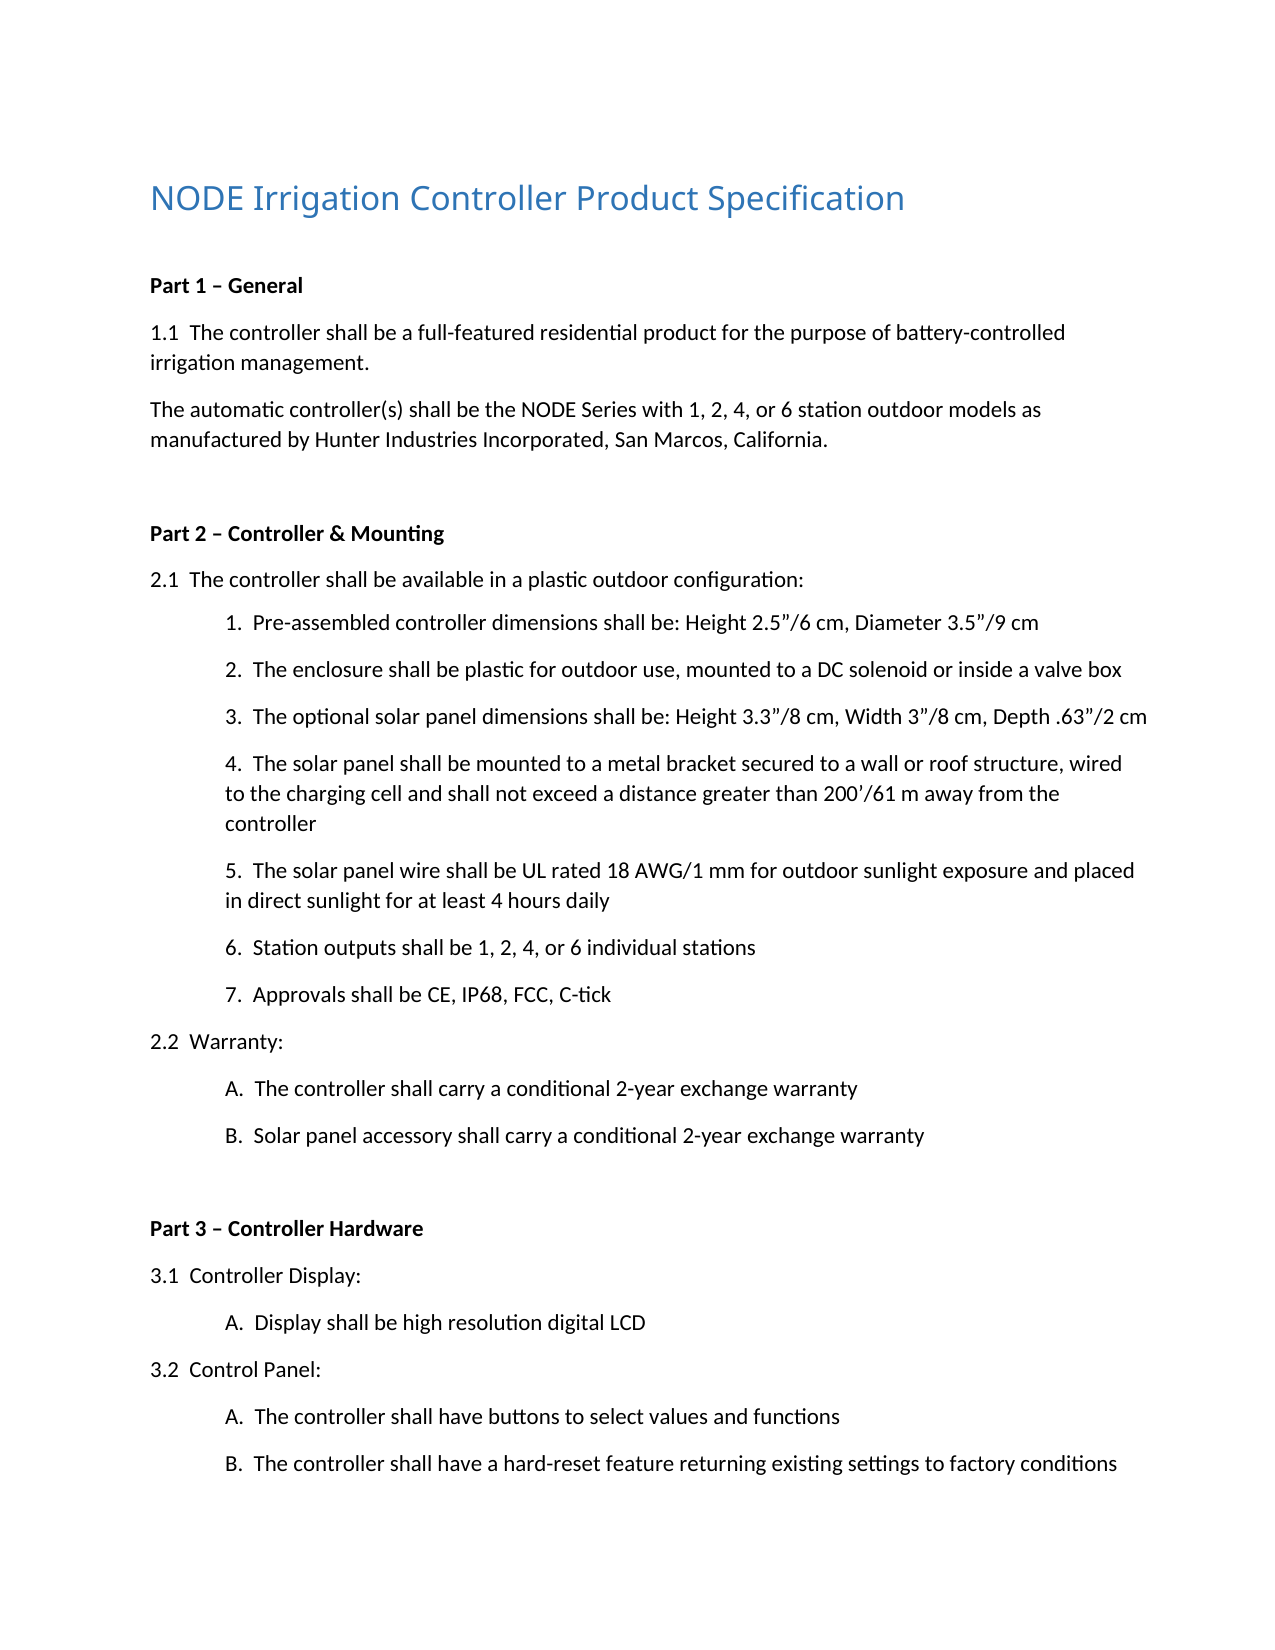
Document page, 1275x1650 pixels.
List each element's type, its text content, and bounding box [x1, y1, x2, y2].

text Part 1 – General [150, 271, 1144, 299]
text 5. The solar panel wire shall be UL rated 18 AWG/1 mm for outdoor sunlight exposure and placed in direct sunlight for at least 4 hours daily [225, 856, 1144, 914]
text 7. Approvals shall be CE, IP68, FCC, C-tick [150, 980, 1144, 1008]
text 6. Station outputs shall be 1, 2, 4, or 6 individual stations [150, 933, 1144, 961]
text 3.2 Control Panel: [150, 1355, 1144, 1383]
text A. The controller shall have buttons to select values and functions [150, 1402, 1144, 1430]
text 2.2 Warranty: [150, 1027, 1144, 1055]
text B. The controller shall have a hard-reset feature returning existing settings to factory conditions [150, 1449, 1144, 1477]
text 1.1 The controller shall be a full-featured residential product for the purpose of battery-controlled irrigation management. [150, 318, 1144, 376]
text Part 3 – Controller Hardware [150, 1214, 1144, 1243]
text 3.1 Controller Display: [150, 1261, 1144, 1289]
text 1. Pre-assembled controller dimensions shall be: Height 2.5”/6 cm, Diameter 3.5”/9 cm [225, 608, 1144, 636]
text NODE Irrigation Controller Product Specification [150, 175, 1144, 220]
text Part 2 – Controller & Mounting [150, 519, 1144, 547]
subtitle 2.1 The controller shall be available in a plastic outdoor configuration: [150, 566, 1144, 594]
text B. Solar panel accessory shall carry a conditional 2-year exchange warranty [150, 1121, 1144, 1149]
text 2. The enclosure shall be plastic for outdoor use, mounted to a DC solenoid or inside a valve box [225, 655, 1144, 683]
text 3. The optional solar panel dimensions shall be: Height 3.3”/8 cm, Width 3”/8 cm, Depth .63”/2 cm [225, 702, 1162, 730]
text A. Display shall be high resolution digital LCD [150, 1308, 1144, 1336]
text The automatic controller(s) shall be the NODE Series with 1, 2, 4, or 6 station outdoor models as manufactured by Hunter Industries Incorporated, San Marcos, California. [150, 395, 1144, 453]
text A. The controller shall carry a conditional 2-year exchange warranty [150, 1074, 1144, 1102]
text 4. The solar panel shall be mounted to a metal bracket secured to a wall or roof structure, wired to the charging cell and shall not exceed a distance greater than 200’/61 m away from the controller [225, 749, 1144, 837]
